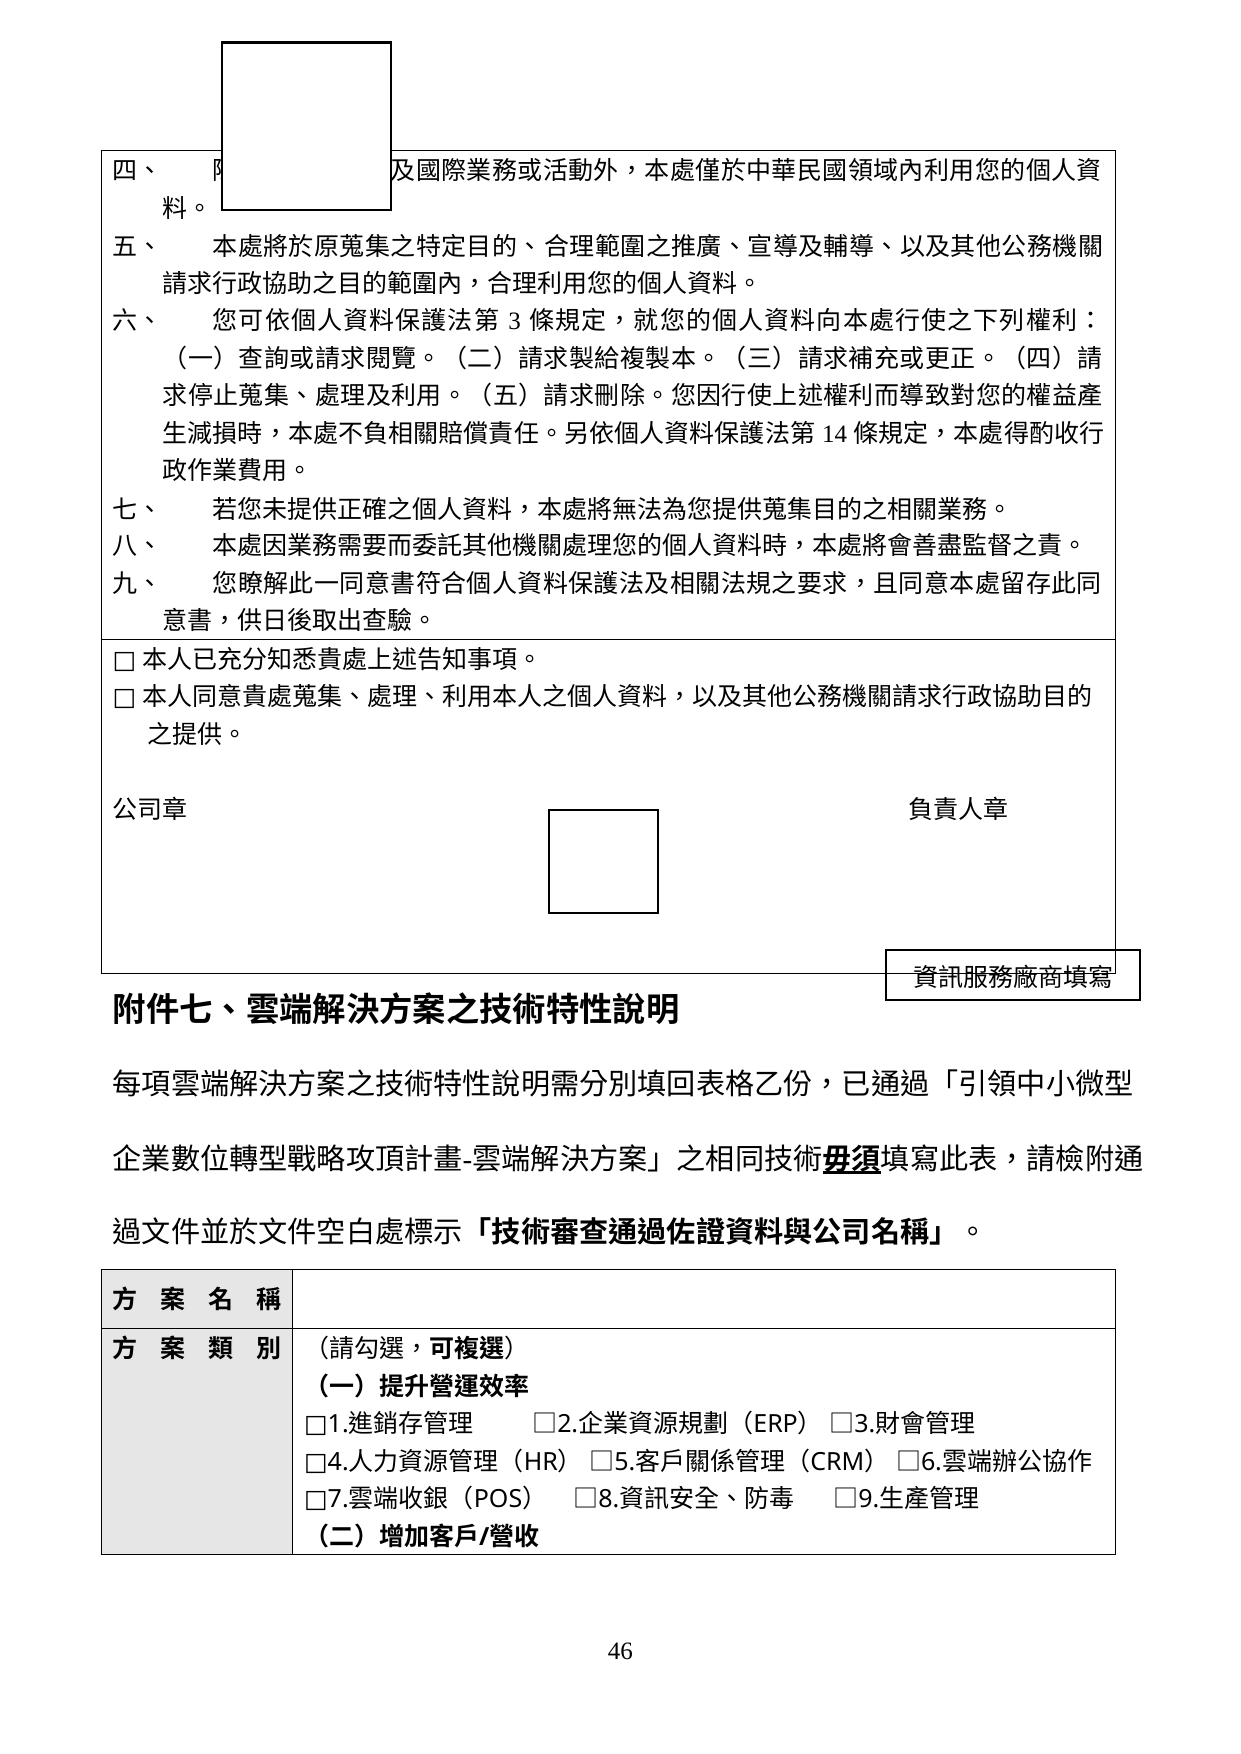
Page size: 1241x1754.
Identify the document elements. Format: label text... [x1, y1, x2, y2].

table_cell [102, 151, 1115, 638]
table_cell 方案類別 [102, 1329, 292, 1554]
table_cell □ 本人已充分知悉貴處上述告知事項。 □ 本人同意貴處蒐集、處理、利用本人之個人資料，以及其他公務機關請求行政協助目的之提供。 公司章 負責人章 [102, 640, 1115, 973]
table_header 方案名稱 [102, 1270, 292, 1328]
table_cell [293, 1329, 1115, 1554]
subtitle 附件七、雲端解決方案之技術特性說明 [112, 986, 1128, 1032]
text 每項雲端解決方案之技術特性說明需分別填回表格乙份，已通過「引領中小微型企業數位轉型戰略攻頂計畫-雲端解決方案」之相同技術毋須填寫此表，請檢附通過文件並於文件空白處標示「技術審查通過佐證資料與公司名稱」。 [112, 1044, 1146, 1269]
table_header [293, 1270, 1115, 1328]
